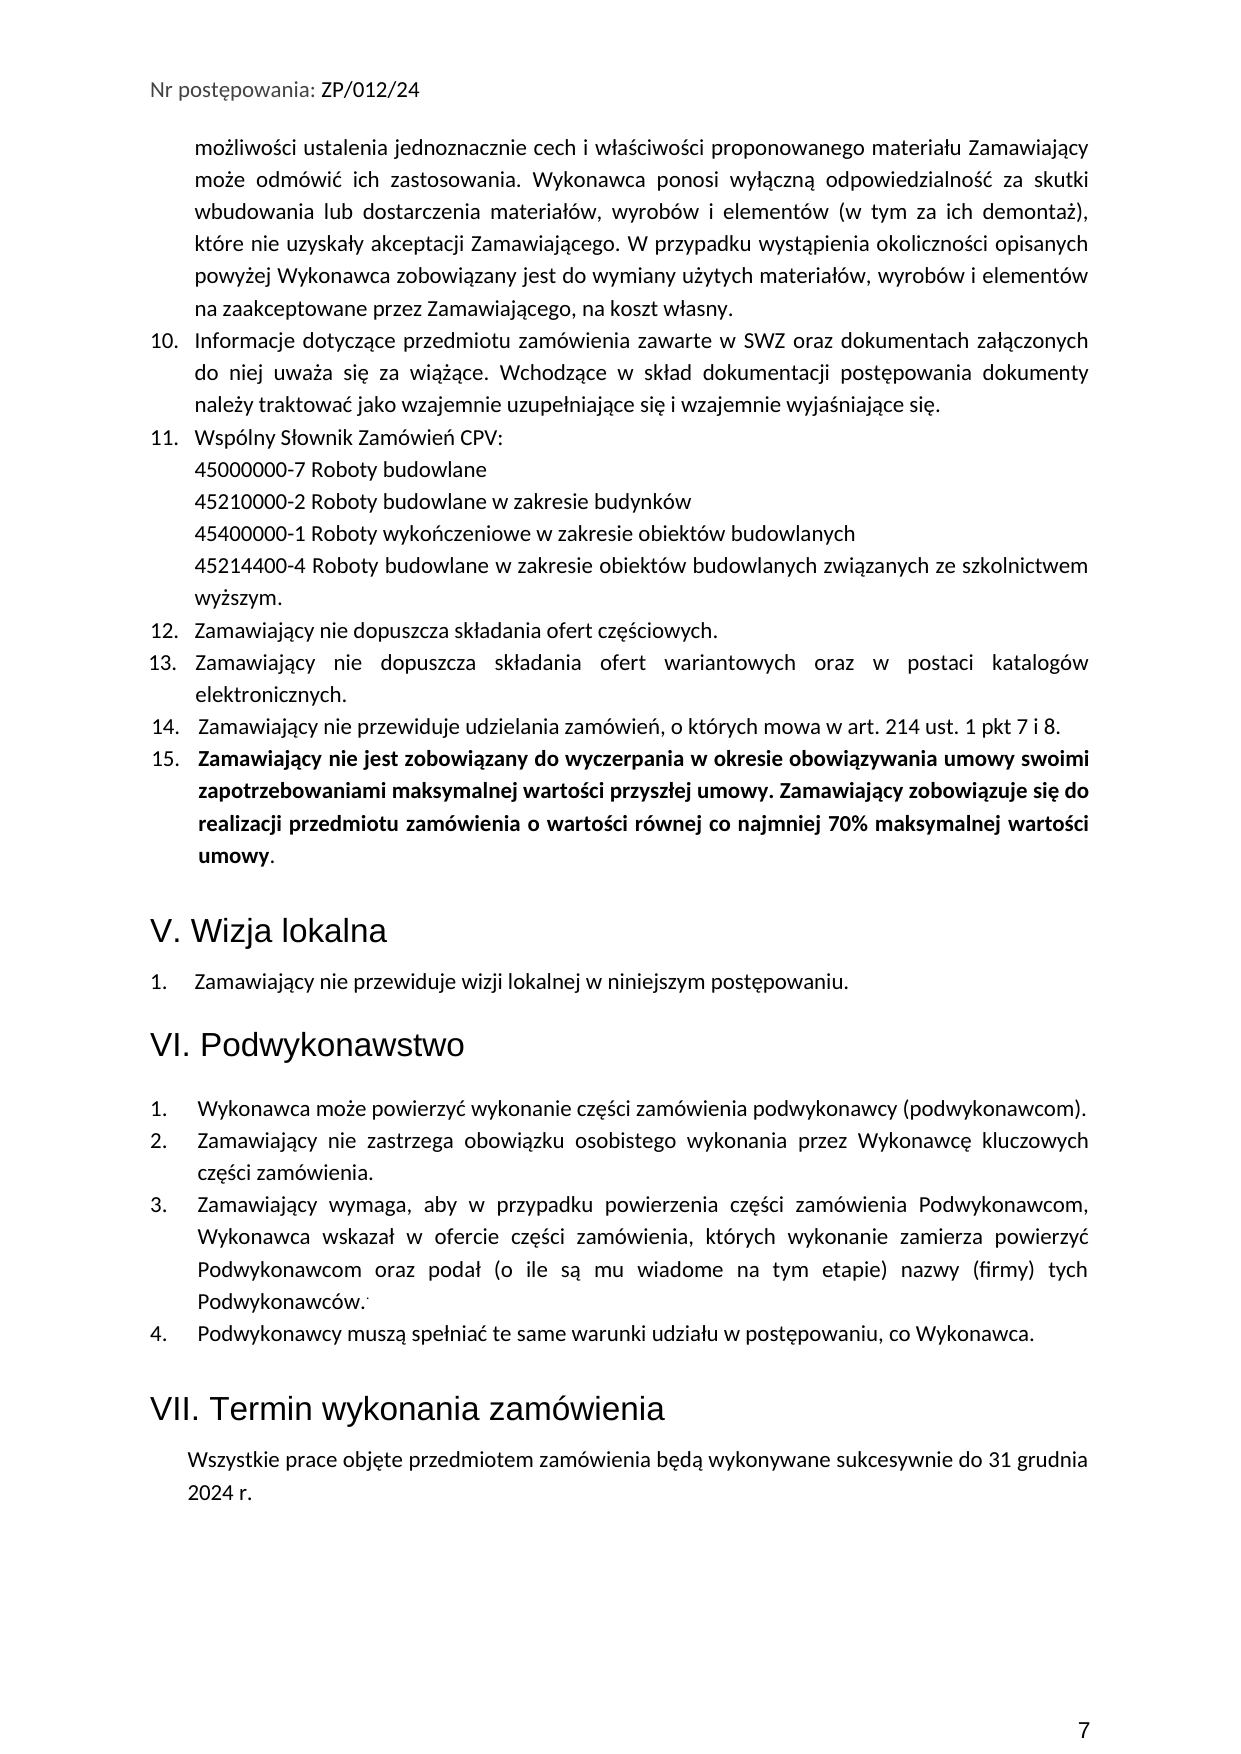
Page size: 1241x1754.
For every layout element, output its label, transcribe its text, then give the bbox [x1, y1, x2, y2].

subtitle V. Wizja lokalna [150, 911, 1090, 949]
list Zamawiający nie zastrzega obowiązku osobistego wykonania przez Wykonawcę kluczowych części zamówienia. [150, 1126, 1090, 1186]
list Wspólny Słownik Zamówień CPV: [150, 423, 1090, 451]
list Zamawiający nie jest zobowiązany do wyczerpania w okresie obowiązywania umowy swoimi zapotrzebowaniami maksymalnej wartości przyszłej umowy. Zamawiający zobowiązuje się do realizacji przedmiotu zamówienia o wartości równej co najmniej 70% maksymalnej wartości umowy. [151, 744, 1090, 869]
text VI. Podwykonawstwo [150, 1024, 1090, 1063]
list Zamawiający wymaga, aby w przypadku powierzenia części zamówienia Podwykonawcom, Wykonawca wskazał w ofercie części zamówienia, których wykonanie zamierza powierzyć Podwykonawcom oraz podał (o ile są mu wiadome na tym etapie) nazwy (firmy) tych Podwykonawców.. [150, 1190, 1090, 1315]
list Zamawiający nie przewiduje udzielania zamówień, o których mowa w art. 214 ust. 1 pkt 7 i 8. [151, 712, 1090, 740]
list 45000000-7 Roboty budowlane [194, 455, 1090, 483]
list 45214400-4 Roboty budowlane w zakresie obiektów budowlanych związanych ze szkolnictwem wyższym. [194, 551, 1090, 612]
list Wykonawca może powierzyć wykonanie części zamówienia podwykonawcy (podwykonawcom). [150, 1094, 1090, 1122]
list 45210000-2 Roboty budowlane w zakresie budynków [194, 487, 1090, 515]
list Informacje dotyczące przedmiotu zamówienia zawarte w SWZ oraz dokumentach załączonych do niej uważa się za wiążące. Wchodzące w skład dokumentacji postępowania dokumenty należy traktować jako wzajemnie uzupełniające się i wzajemnie wyjaśniające się. [150, 326, 1090, 418]
subtitle VII. Termin wykonania zamówienia [150, 1389, 1090, 1427]
list 45400000-1 Roboty wykończeniowe w zakresie obiektów budowlanych [194, 519, 1090, 547]
list Zamawiający nie dopuszcza składania ofert częściowych. [150, 616, 1090, 644]
list Podwykonawcy muszą spełniać te same warunki udziału w postępowaniu, co Wykonawca. [150, 1319, 1090, 1347]
text Wszystkie prace objęte przedmiotem zamówienia będą wykonywane sukcesywnie do 31 grudnia 2024 r. [187, 1445, 1090, 1506]
list Zamawiający nie przewiduje wizji lokalnej w niniejszym postępowaniu. [150, 967, 1090, 995]
list Zamawiający nie dopuszcza składania ofert wariantowych oraz w postaci katalogów elektronicznych. [148, 648, 1090, 708]
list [150, 133, 1090, 322]
